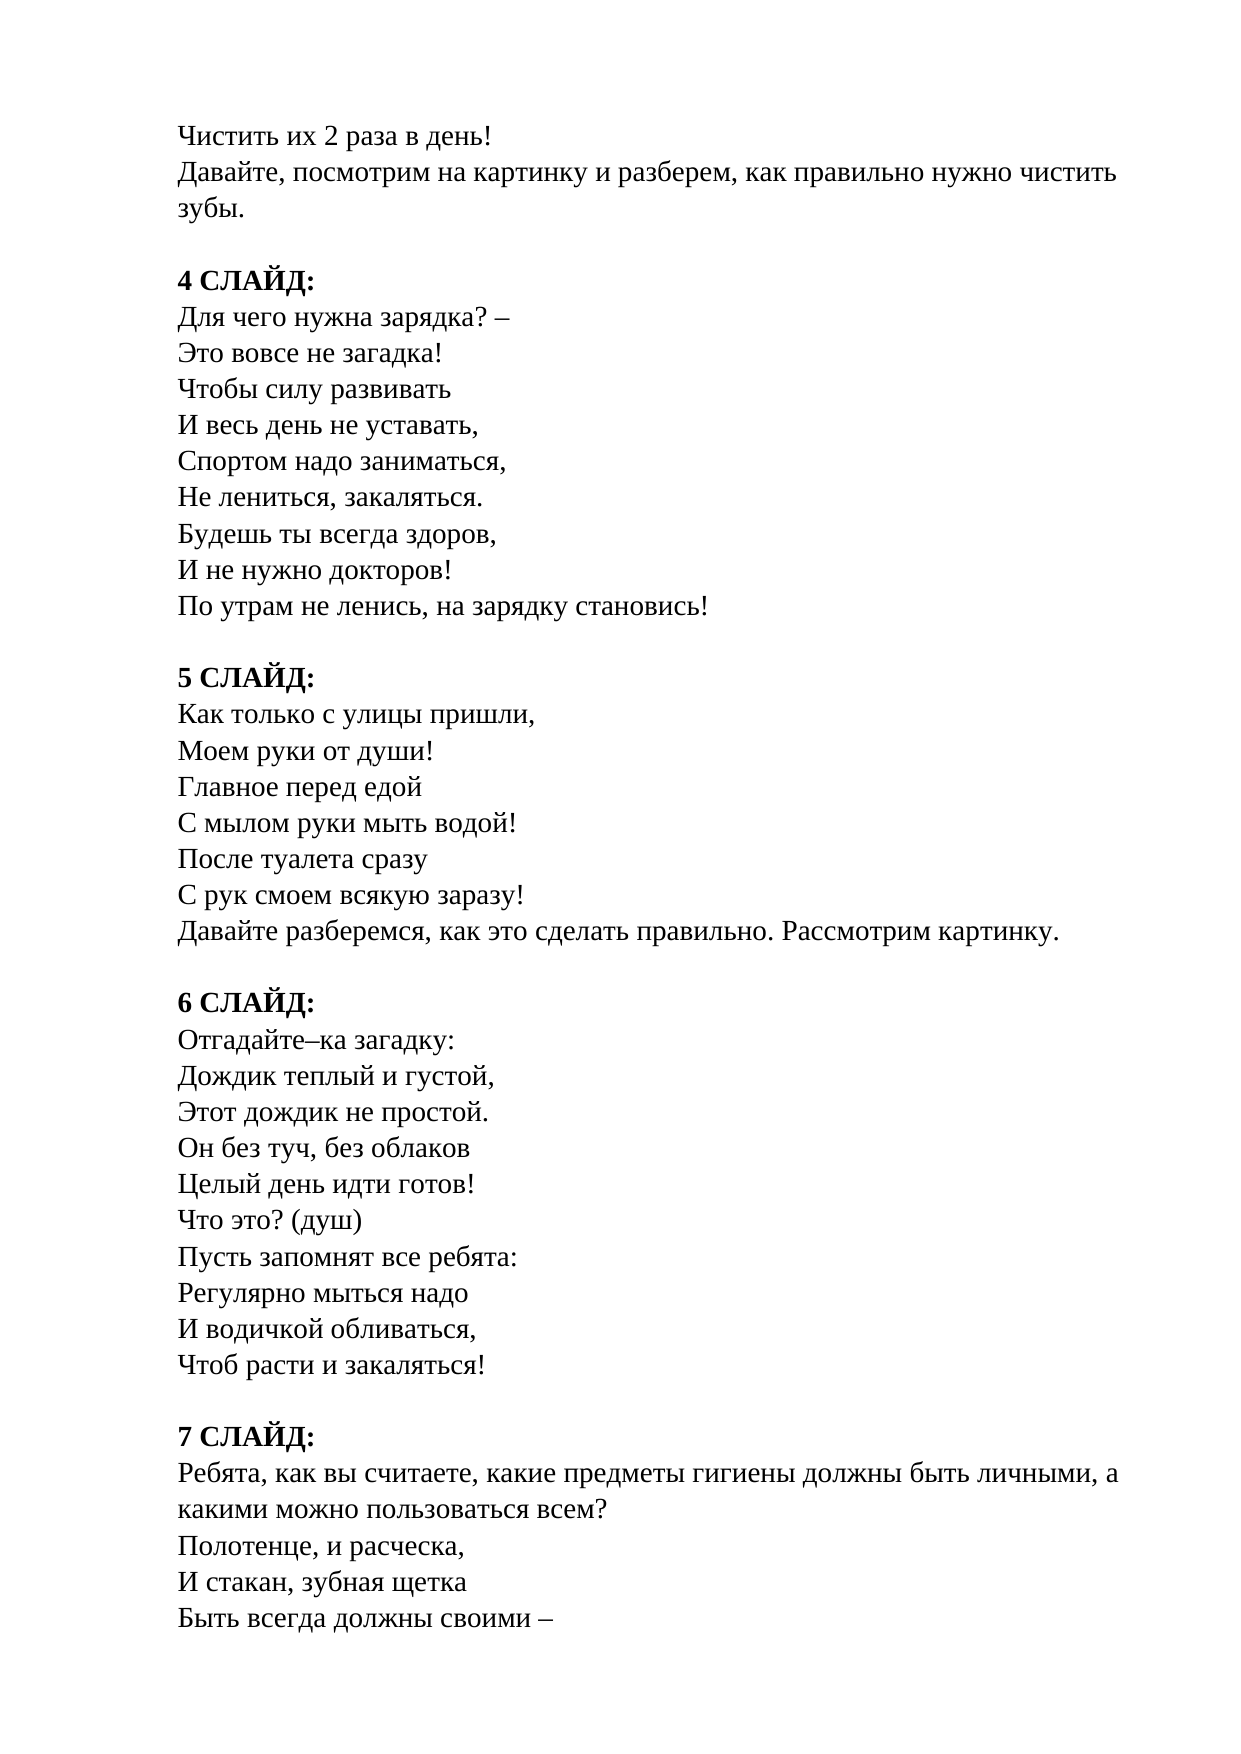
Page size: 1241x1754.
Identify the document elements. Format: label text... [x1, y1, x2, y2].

text Этот дождик не простой. [177, 1094, 1152, 1128]
text С рук смоем всякую заразу! [177, 877, 1152, 911]
text Чтобы силу развивать [177, 371, 1152, 405]
text Полотенце, и расческа, [177, 1528, 1152, 1561]
text Спортом надо заниматься, [177, 443, 1152, 477]
text И весь день не уставать, [177, 407, 1152, 441]
text Целый день идти готов! [177, 1166, 1152, 1200]
text Что это? (душ) [177, 1202, 1152, 1236]
text Это вовсе не загадка! [177, 335, 1152, 368]
text И стакан, зубная щетка [177, 1564, 1152, 1597]
text Моем руки от души! [177, 733, 1152, 766]
text Не лениться, закаляться. [177, 479, 1152, 513]
text 5 СЛАЙД: [177, 660, 1152, 694]
text Он без туч, без облаков [177, 1130, 1152, 1164]
text По утрам не ленись, на зарядку становись! [177, 588, 1152, 622]
text И не нужно докторов! [177, 552, 1152, 585]
text Быть всегда должны своими – [177, 1600, 1152, 1634]
text И водичкой обливаться, [177, 1311, 1152, 1344]
text Давайте разберемся, как это сделать правильно. Рассмотрим картинку. [177, 913, 1152, 947]
text Ребята, как вы считаете, какие предметы гигиены должны быть личными, а какими можно пользоваться всем? [177, 1456, 1152, 1525]
text Дождик теплый и густой, [177, 1058, 1152, 1091]
text С мылом руки мыть водой! [177, 805, 1152, 838]
text Регулярно мыться надо [177, 1275, 1152, 1308]
text 7 СЛАЙД: [177, 1419, 1152, 1453]
text 4 СЛАЙД: [177, 263, 1152, 296]
text Давайте, посмотрим на картинку и разберем, как правильно нужно чистить зубы. [177, 154, 1152, 224]
text Чистить их 2 раза в день! [177, 118, 1152, 152]
text Для чего нужна зарядка? – [177, 299, 1152, 332]
text Чтоб расти и закаляться! [177, 1347, 1152, 1381]
text Отгадайте–ка загадку: [177, 1022, 1152, 1055]
text Пусть запомнят все ребята: [177, 1239, 1152, 1272]
text Будешь ты всегда здоров, [177, 516, 1152, 549]
text Как только с улицы пришли, [177, 696, 1152, 730]
text Главное перед едой [177, 769, 1152, 802]
text После туалета сразу [177, 841, 1152, 874]
text 6 СЛАЙД: [177, 986, 1152, 1019]
